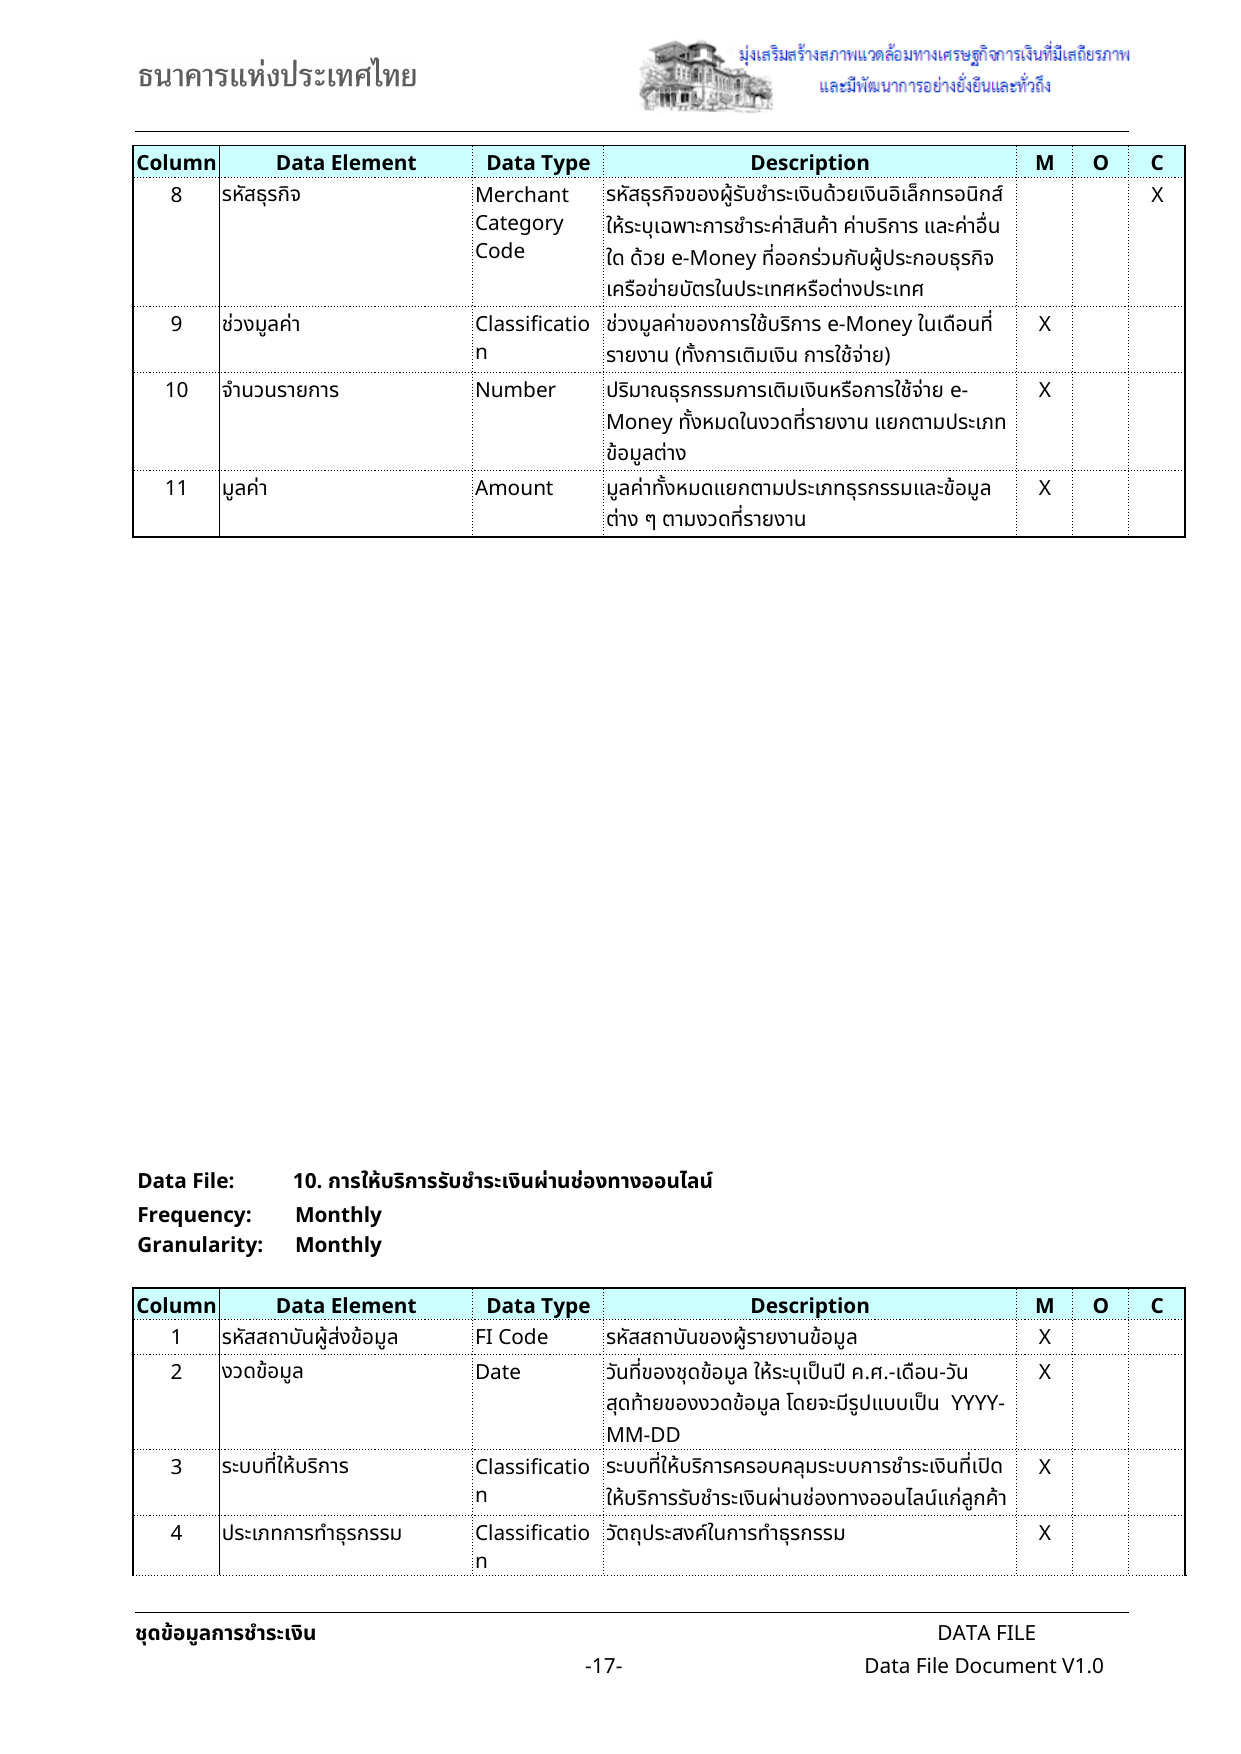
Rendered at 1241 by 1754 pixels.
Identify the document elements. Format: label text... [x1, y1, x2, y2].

table_cell FI Code [473, 1319, 604, 1354]
table_cell X [1016, 1515, 1073, 1575]
table_header Data Type [473, 146, 604, 177]
table_header Column [134, 1289, 219, 1319]
table_cell รหัสธุรกิจ [220, 177, 473, 306]
table_cell 10 [134, 372, 219, 470]
table_cell ช่วงมูลค่า [220, 306, 473, 372]
table_header Data File: [135, 1164, 293, 1198]
table_cell [1073, 177, 1129, 306]
table_header Column [134, 146, 219, 177]
table_cell Amount [473, 470, 604, 536]
table_cell มูลค่าทั้งหมดแยกตามประเภทธุรกรรมและข้อมูลต่าง ๆ ตามงวดที่รายงาน [604, 470, 1016, 536]
table_header O [1073, 146, 1129, 177]
picture [638, 36, 1134, 116]
table_cell [1129, 372, 1184, 470]
table_cell Monthly [293, 1198, 1240, 1228]
table_cell [1129, 1515, 1184, 1575]
table_cell Classification [473, 1449, 604, 1515]
table_cell [1073, 1449, 1129, 1515]
table_cell [1129, 1449, 1184, 1515]
table_header Description [604, 1289, 1016, 1319]
table_cell ประเภทการทำธุรกรรม [220, 1515, 473, 1575]
table_header O [1073, 1289, 1129, 1319]
table_cell Number [473, 372, 604, 470]
table_header Data Type [473, 1289, 604, 1319]
table_cell 1 [134, 1319, 219, 1354]
table_cell Frequency: [135, 1198, 293, 1228]
table_cell [1073, 1515, 1129, 1575]
table_cell [1073, 1319, 1129, 1354]
table_cell 9 [134, 306, 219, 372]
picture [138, 55, 418, 90]
table_cell X [1129, 177, 1184, 306]
table_header Data Element [220, 1289, 473, 1319]
table_cell X [1016, 470, 1073, 536]
table_cell X [1016, 1354, 1073, 1449]
table_cell มูลค่า [220, 470, 473, 536]
table_cell [1129, 1354, 1184, 1449]
table_cell วัตถุประสงค์ในการทำธุรกรรม [604, 1515, 1016, 1575]
table_cell Date [473, 1354, 604, 1449]
table_cell 4 [134, 1515, 219, 1575]
table_cell Classification [473, 1515, 604, 1575]
table_cell รหัสสถาบันผู้ส่งข้อมูล [220, 1319, 473, 1354]
table_cell Classification [473, 306, 604, 372]
table_cell วันที่ของชุดข้อมูล ให้ระบุเป็นปี ค.ศ.-เดือน-วันสุดท้ายของงวดข้อมูล โดยจะมีรูปแบบเป็น YYYY-MM-DD [604, 1354, 1016, 1449]
table_cell รหัสสถาบันของผู้รายงานข้อมูล [604, 1319, 1016, 1354]
table_cell ปริมาณธุรกรรมการเติมเงินหรือการใช้จ่าย e-Money ทั้งหมดในงวดที่รายงาน แยกตามประเภทข้อมูลต่าง [604, 372, 1016, 470]
table_cell [1073, 1354, 1129, 1449]
table_cell ระบบที่ให้บริการ [220, 1449, 473, 1515]
table_header Data Element [220, 146, 473, 177]
table_cell X [1016, 306, 1073, 372]
table_cell [1073, 372, 1129, 470]
table_cell จำนวนรายการ [220, 372, 473, 470]
table_cell [1073, 306, 1129, 372]
table_header C [1129, 1289, 1184, 1319]
table_cell ระบบที่ให้บริการครอบคลุมระบบการชำระเงินที่เปิดให้บริการรับชำระเงินผ่านช่องทางออนไลน์แก่ลูกค้า [604, 1449, 1016, 1515]
table_cell X [1016, 1319, 1073, 1354]
table_cell X [1016, 372, 1073, 470]
table_cell [1129, 1319, 1184, 1354]
table_cell [1073, 470, 1129, 536]
table_cell [1129, 470, 1184, 536]
table_cell 8 [134, 177, 219, 306]
table_cell Granularity: [135, 1228, 293, 1259]
table_cell 3 [134, 1449, 219, 1515]
table_cell ช่วงมูลค่าของการใช้บริการ e-Money ในเดือนที่รายงาน (ทั้งการเติมเงิน การใช้จ่าย) [604, 306, 1016, 372]
table_header Description [604, 146, 1016, 177]
table_header M [1016, 1289, 1073, 1319]
table_header 10. การให้บริการรับชำระเงินผ่านช่องทางออนไลน์ [293, 1164, 1240, 1198]
table_header C [1129, 146, 1184, 177]
table_cell รหัสธุรกิจของผู้รับชำระเงินด้วยเงินอิเล็กทรอนิกส์ ให้ระบุเฉพาะการชำระค่าสินค้า ค่าบริการ และค่าอื่นใด ด้วย e-Money ที่ออกร่วมกับผู้ประกอบธุรกิจเครือข่ายบัตรในประเทศหรือต่างประเทศ [604, 177, 1016, 306]
table_cell [1129, 306, 1184, 372]
table_cell 11 [134, 470, 219, 536]
table_cell งวดข้อมูล [220, 1354, 473, 1449]
table_cell Merchant Category Code [473, 177, 604, 306]
table_header M [1016, 146, 1073, 177]
table_cell [1016, 177, 1073, 306]
table_cell X [1016, 1449, 1073, 1515]
table_cell Monthly [293, 1228, 1240, 1259]
table_cell 2 [134, 1354, 219, 1449]
